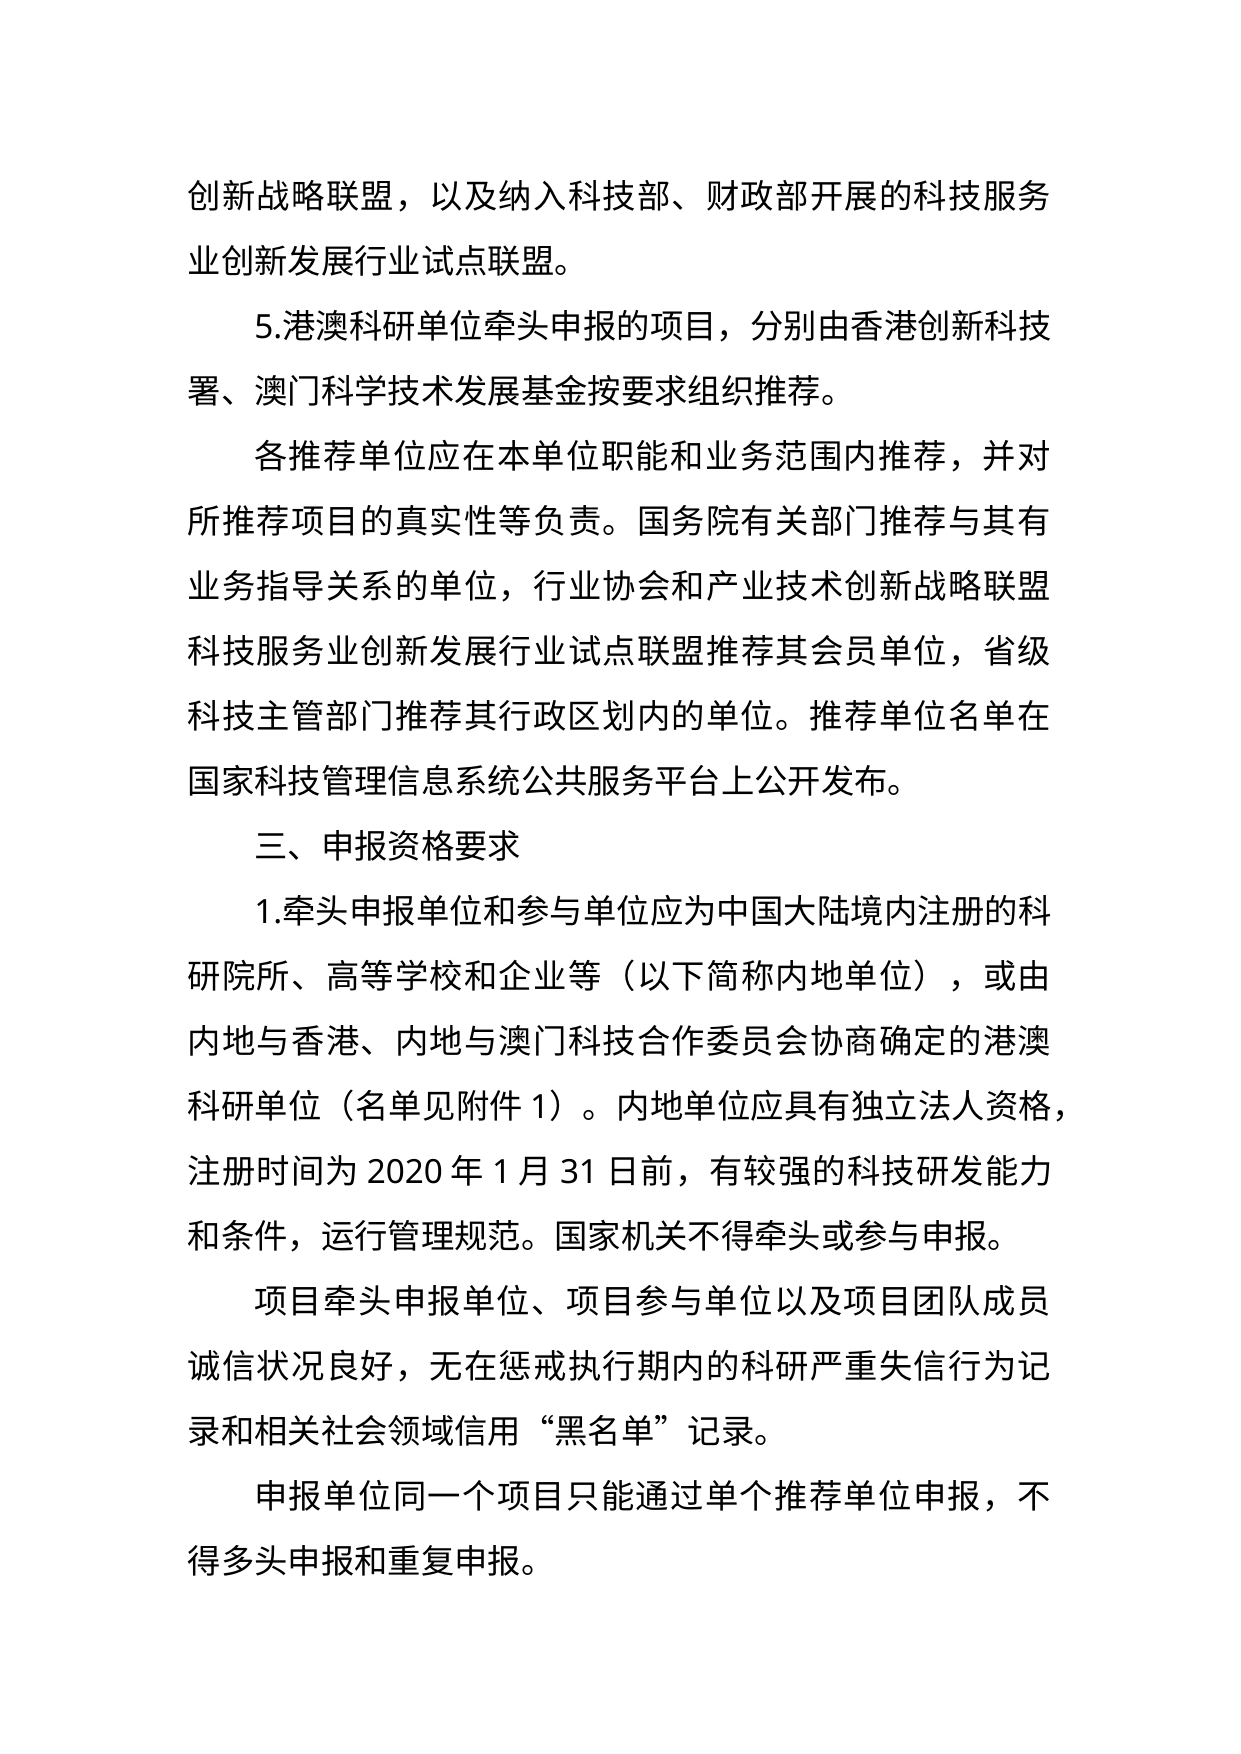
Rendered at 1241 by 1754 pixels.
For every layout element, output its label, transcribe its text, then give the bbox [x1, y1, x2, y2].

text 各推荐单位应在本单位职能和业务范围内推荐，并对所推荐项目的真实性等负责。国务院有关部门推荐与其有业务指导关系的单位，行业协会和产业技术创新战略联盟、科技服务业创新发展行业试点联盟推荐其会员单位，省级科技主管部门推荐其行政区划内的单位。推荐单位名单在国家科技管理信息系统公共服务平台上公开发布。 [187, 422, 1053, 812]
text 5.港澳科研单位牵头申报的项目，分别由香港创新科技署、澳门科学技术发展基金按要求组织推荐。 [187, 292, 1053, 422]
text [187, 162, 1053, 292]
text 项目牵头申报单位、项目参与单位以及项目团队成员诚信状况良好，无在惩戒执行期内的科研严重失信行为记录和相关社会领域信用“黑名单”记录。 [187, 1267, 1053, 1462]
text 申报单位同一个项目只能通过单个推荐单位申报，不得多头申报和重复申报。 [187, 1462, 1053, 1592]
text 三、申报资格要求 [187, 812, 1053, 877]
text 1.牵头申报单位和参与单位应为中国大陆境内注册的科研院所、高等学校和企业等（以下简称内地单位），或由内地与香港、内地与澳门科技合作委员会协商确定的港澳科研单位（名单见附件1）。内地单位应具有独立法人资格，注册时间为2020年1月31日前，有较强的科技研发能力和条件，运行管理规范。国家机关不得牵头或参与申报。 [187, 877, 1053, 1267]
